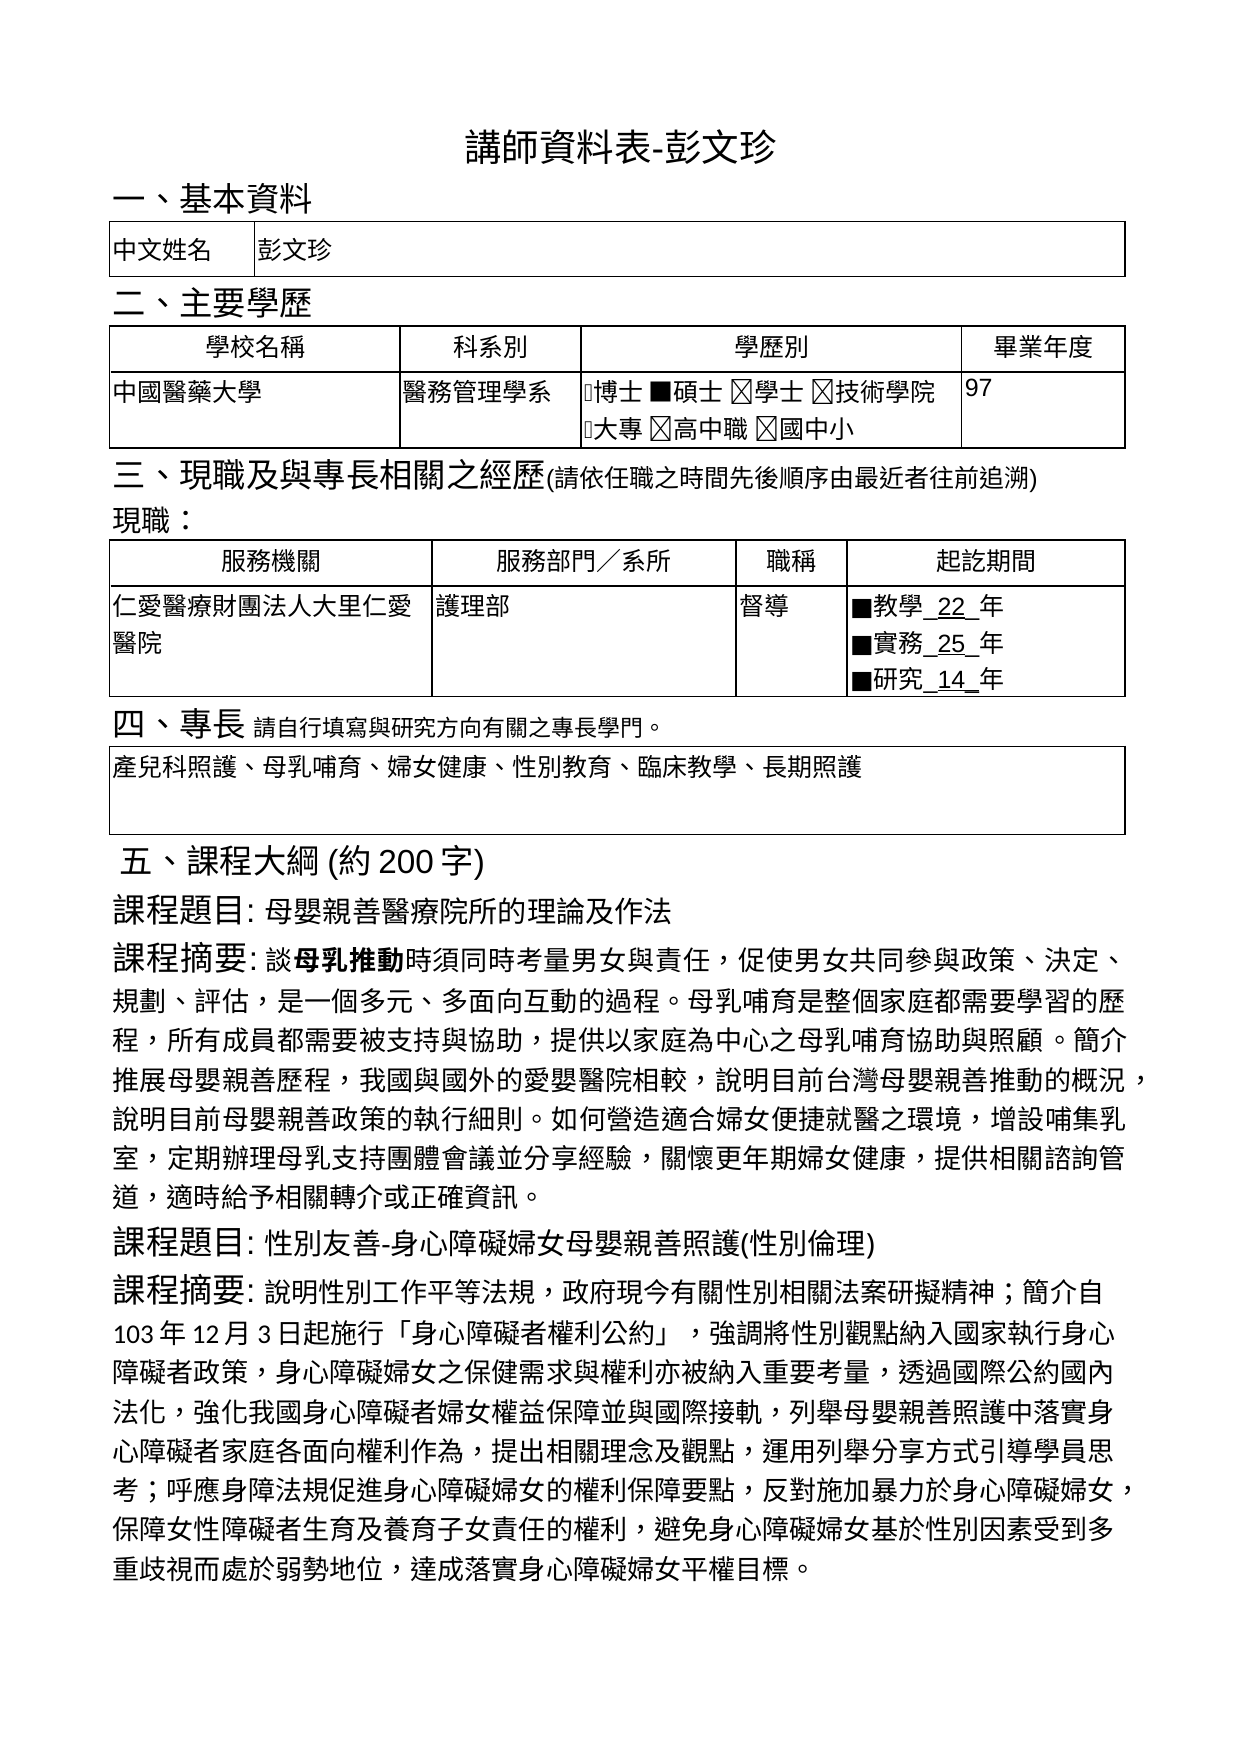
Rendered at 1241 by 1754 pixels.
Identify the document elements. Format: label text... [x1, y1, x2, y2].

text 五、課程大綱 (約200字) [112, 835, 1128, 883]
table_cell 督導 [737, 587, 846, 696]
table_cell 97 [962, 373, 1124, 447]
text 講師資料表-彭文珍 [112, 118, 1128, 172]
text 三、現職及與專長相關之經歷(請依任職之時間先後順序由最近者往前追溯) [112, 449, 1128, 497]
table_cell 醫務管理學系 [401, 373, 580, 447]
table_cell ■教學_22_年 ■實務_25_年 ■研究_14_年 [848, 587, 1124, 696]
text 課程摘要: 談母乳推動時須同時考量男女與責任，促使男女共同參與政策、決定、規劃、評估，是一個多元、多面向互動的過程。母乳哺育是整個家庭都需要學習的歷程，所有成員都需要被支持與協助，提供以家庭為中心之母乳哺育協助與照顧。簡介推展母嬰親善歷程，我國與國外的愛嬰醫院相較，說明目前台灣母嬰親善推動的概況，說明目前母嬰親善政策的執行細則。如何營造適合婦女便捷就醫之環境，增設哺集乳室，定期辦理母乳支持團體會議並分享經驗，關懷更年期婦女健康，提供相關諮詢管道，適時給予相關轉介或正確資訊。 [112, 932, 1128, 1216]
table_header 學校名稱 [110, 327, 399, 371]
table_header 中文姓名 [110, 222, 254, 276]
table_header 服務部門／系所 [433, 541, 735, 585]
text 課程題目: 母嬰親善醫療院所的理論及作法 [112, 883, 1128, 932]
table_header 起訖期間 [848, 541, 1124, 585]
table_header 畢業年度 [962, 327, 1124, 371]
text 一、基本資料 [112, 172, 1128, 221]
table_header 學歷別 [582, 327, 961, 371]
table_header 科系別 [401, 327, 580, 371]
table_cell 博士 ■碩士 學士 技術學院 大專 高中職 國中小 [582, 373, 961, 447]
table_cell 仁愛醫療財團法人大里仁愛醫院 [110, 586, 431, 696]
text 四、專長 請自行填寫與研究方向有關之專長學門。 [112, 697, 1128, 746]
text 課程題目: 性別友善-身心障礙婦女母嬰親善照護(性別倫理) [112, 1216, 1128, 1264]
table_cell 中國醫藥大學 [110, 372, 399, 447]
text 現職： [112, 497, 1128, 539]
text 二、主要學歷 [112, 277, 1128, 325]
table_header 產兒科照護、母乳哺育、婦女健康、性別教育、臨床教學、長期照護 [110, 747, 1124, 834]
table_header 彭文珍 [255, 222, 1124, 276]
text 課程摘要: 說明性別工作平等法規，政府現今有關性別相關法案研擬精神；簡介自103年12月3日起施行「身心障礙者權利公約」，強調將性別觀點納入國家執行身心障礙者政策，身心障礙婦女之保健需求與權利亦被納入重要考量，透過國際公約國內法化，強化我國身心障礙者婦女權益保障並與國際接軌，列舉母嬰親善照護中落實身心障礙者家庭各面向權利作為，提出相關理念及觀點，運用列舉分享方式引導學員思考；呼應身障法規促進身心障礙婦女的權利保障要點，反對施加暴力於身心障礙婦女，保障女性障礙者生育及養育子女責任的權利，避免身心障礙婦女基於性別因素受到多重歧視而處於弱勢地位，達成落實身心障礙婦女平權目標。 [112, 1264, 1128, 1587]
table_header 服務機關 [110, 541, 431, 585]
table_header 職稱 [737, 541, 846, 585]
table_cell 護理部 [433, 587, 735, 696]
